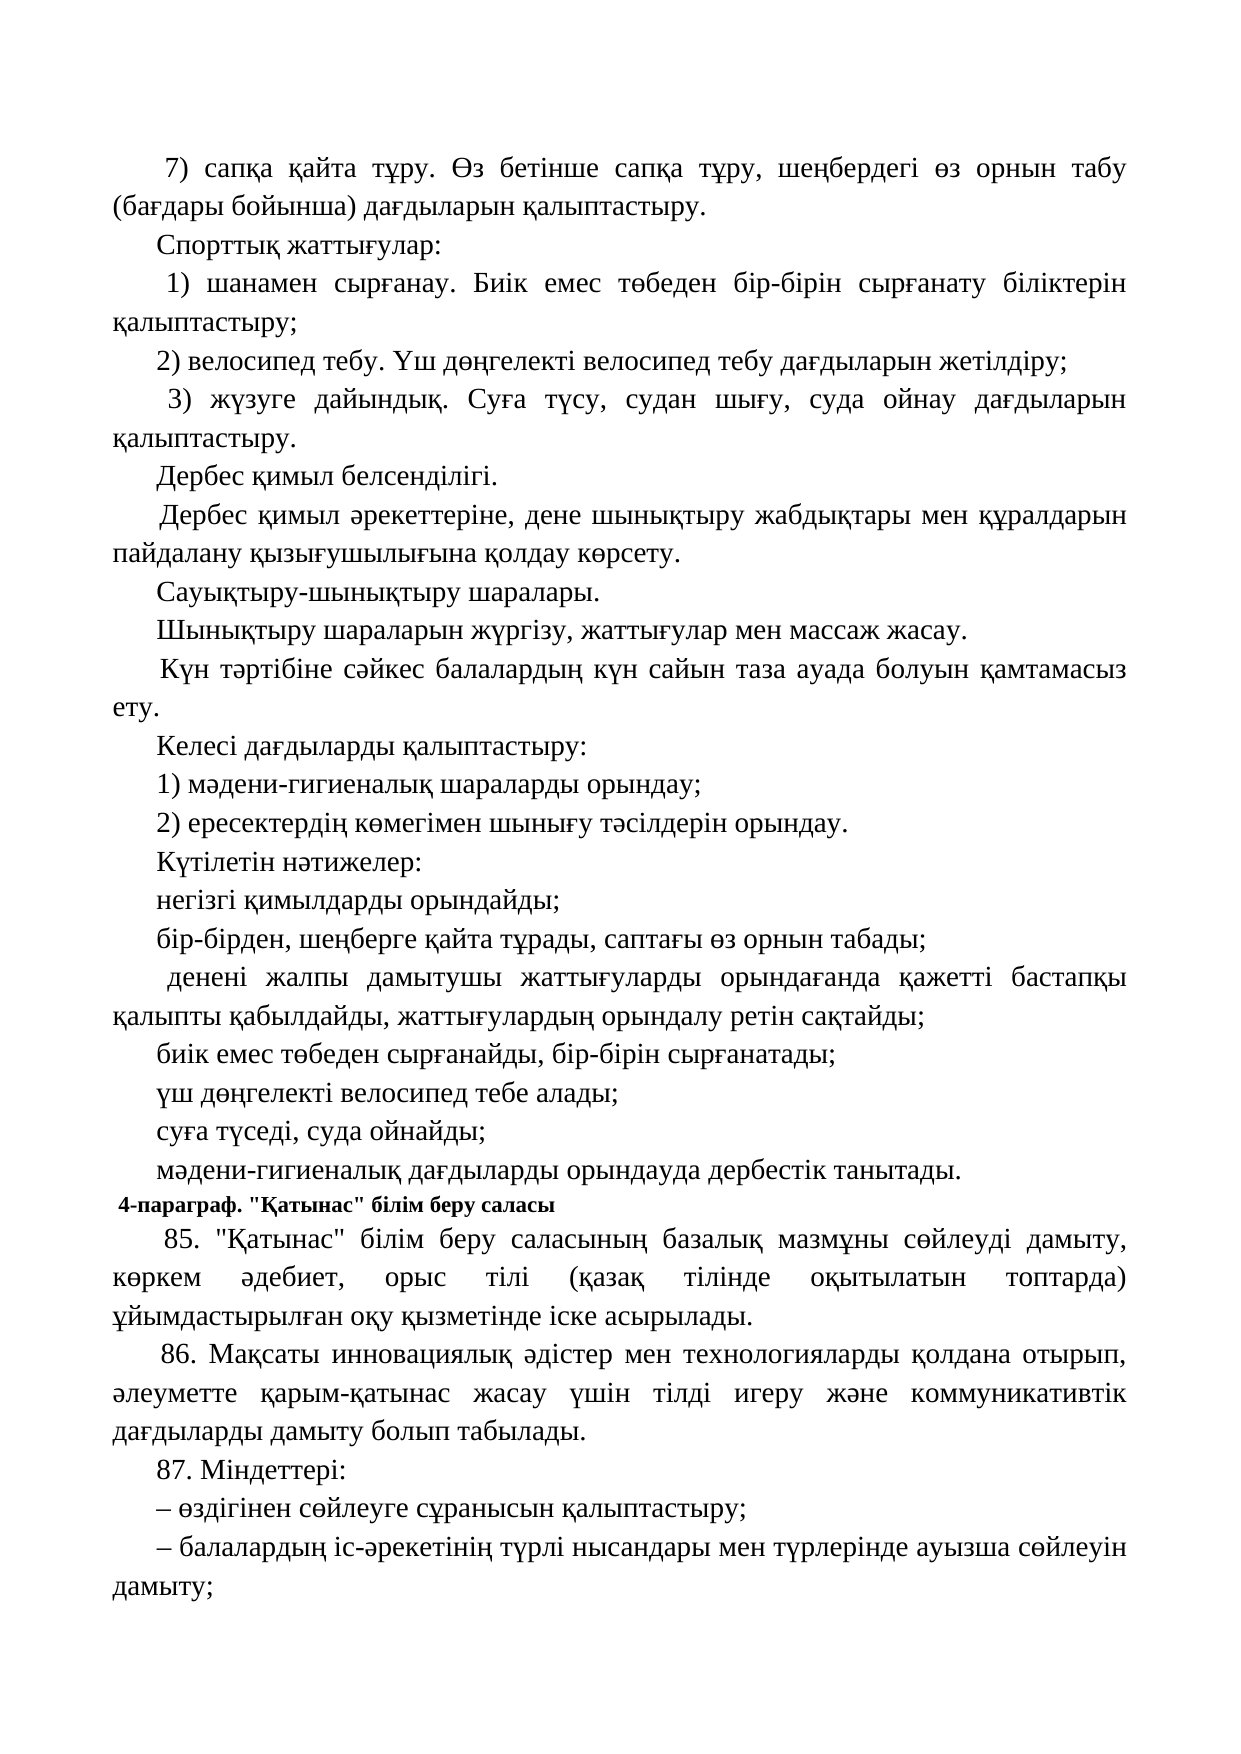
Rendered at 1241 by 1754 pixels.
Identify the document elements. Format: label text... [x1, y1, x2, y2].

text Күн тәртібіне сәйкес балалардың күн сайын таза ауада болуын қамтамасыз ету. [112, 651, 1128, 723]
text Дербес қимыл әрекеттеріне, дене шынықтыру жабдықтары мен құралдарын пайдалану қызығушылығына қолдау көрсету. [112, 497, 1128, 569]
text 85. "Қатынас" білім беру саласының базалық мазмұны сөйлеуді дамыту, көркем әдебиет, орыс тілі (қазақ тілінде оқытылатын топтарда) ұйымдастырылған оқу қызметінде іске асырылады. [112, 1221, 1128, 1331]
text суға түседі, суда ойнайды; [112, 1113, 1128, 1147]
text 3) жүзуге дайындық. Суға түсу, судан шығу, суда ойнау дағдыларын қалыптастыру. [112, 381, 1128, 453]
text Шынықтыру шараларын жүргізу, жаттығулар мен массаж жасау. [112, 612, 1128, 646]
text 2) велосипед тебу. Үш дөңгелекті велосипед тебу дағдыларын жетілдіру; [112, 343, 1128, 376]
text үш дөңгелекті велосипед тебе алады; [112, 1075, 1128, 1108]
text Спорттық жаттығулар: [112, 227, 1128, 261]
text Келесі дағдыларды қалыптастыру: [112, 728, 1128, 762]
text денені жалпы дамытушы жаттығуларды орындағанда қажетті бастапқы қалыпты қабылдайды, жаттығулардың орындалу ретін сақтайды; [112, 959, 1128, 1031]
text – балалардың іс-әрекетінің түрлі нысандары мен түрлерінде ауызша сөйлеуін дамыту; [112, 1529, 1128, 1601]
text 87. Міндеттері: [112, 1452, 1128, 1486]
text Сауықтыру-шынықтыру шаралары. [112, 574, 1128, 607]
text 86. Мақсаты инновациялық әдістер мен технологияларды қолдана отырып, әлеуметте қарым-қатынас жасау үшін тілді игеру және коммуникативтік дағдыларды дамыту болып табылады. [112, 1336, 1128, 1447]
text – өздігінен сөйлеуге сұранысын қалыптастыру; [112, 1491, 1128, 1524]
text 7) сапқа қайта тұру. Өз бетінше сапқа тұру, шеңбердегі өз орнын табу (бағдары бойынша) дағдыларын қалыптастыру. [112, 150, 1128, 222]
text Күтілетін нәтижелер: [112, 844, 1128, 877]
text 1) мәдени-гигиеналық шараларды орындау; [112, 767, 1128, 800]
text 2) ересектердің көмегімен шынығу тәсілдерін орындау. [112, 805, 1128, 839]
text негізгі қимылдарды орындайды; [112, 882, 1128, 916]
text 1) шанамен сырғанау. Биік емес төбеден бір-бірін сырғанату біліктерін қалыптастыру; [112, 266, 1128, 338]
text биік емес төбеден сырғанайды, бір-бірін сырғанатады; [112, 1036, 1128, 1070]
text Дербес қимыл белсенділігі. [112, 458, 1128, 492]
text мәдени-гигиеналық дағдыларды орындауда дербестік танытады. [112, 1152, 1128, 1186]
text 4-параграф. "Қатынас" білім беру саласы [112, 1191, 1128, 1217]
text бір-бірден, шеңберге қайта тұрады, саптағы өз орнын табады; [112, 921, 1128, 954]
